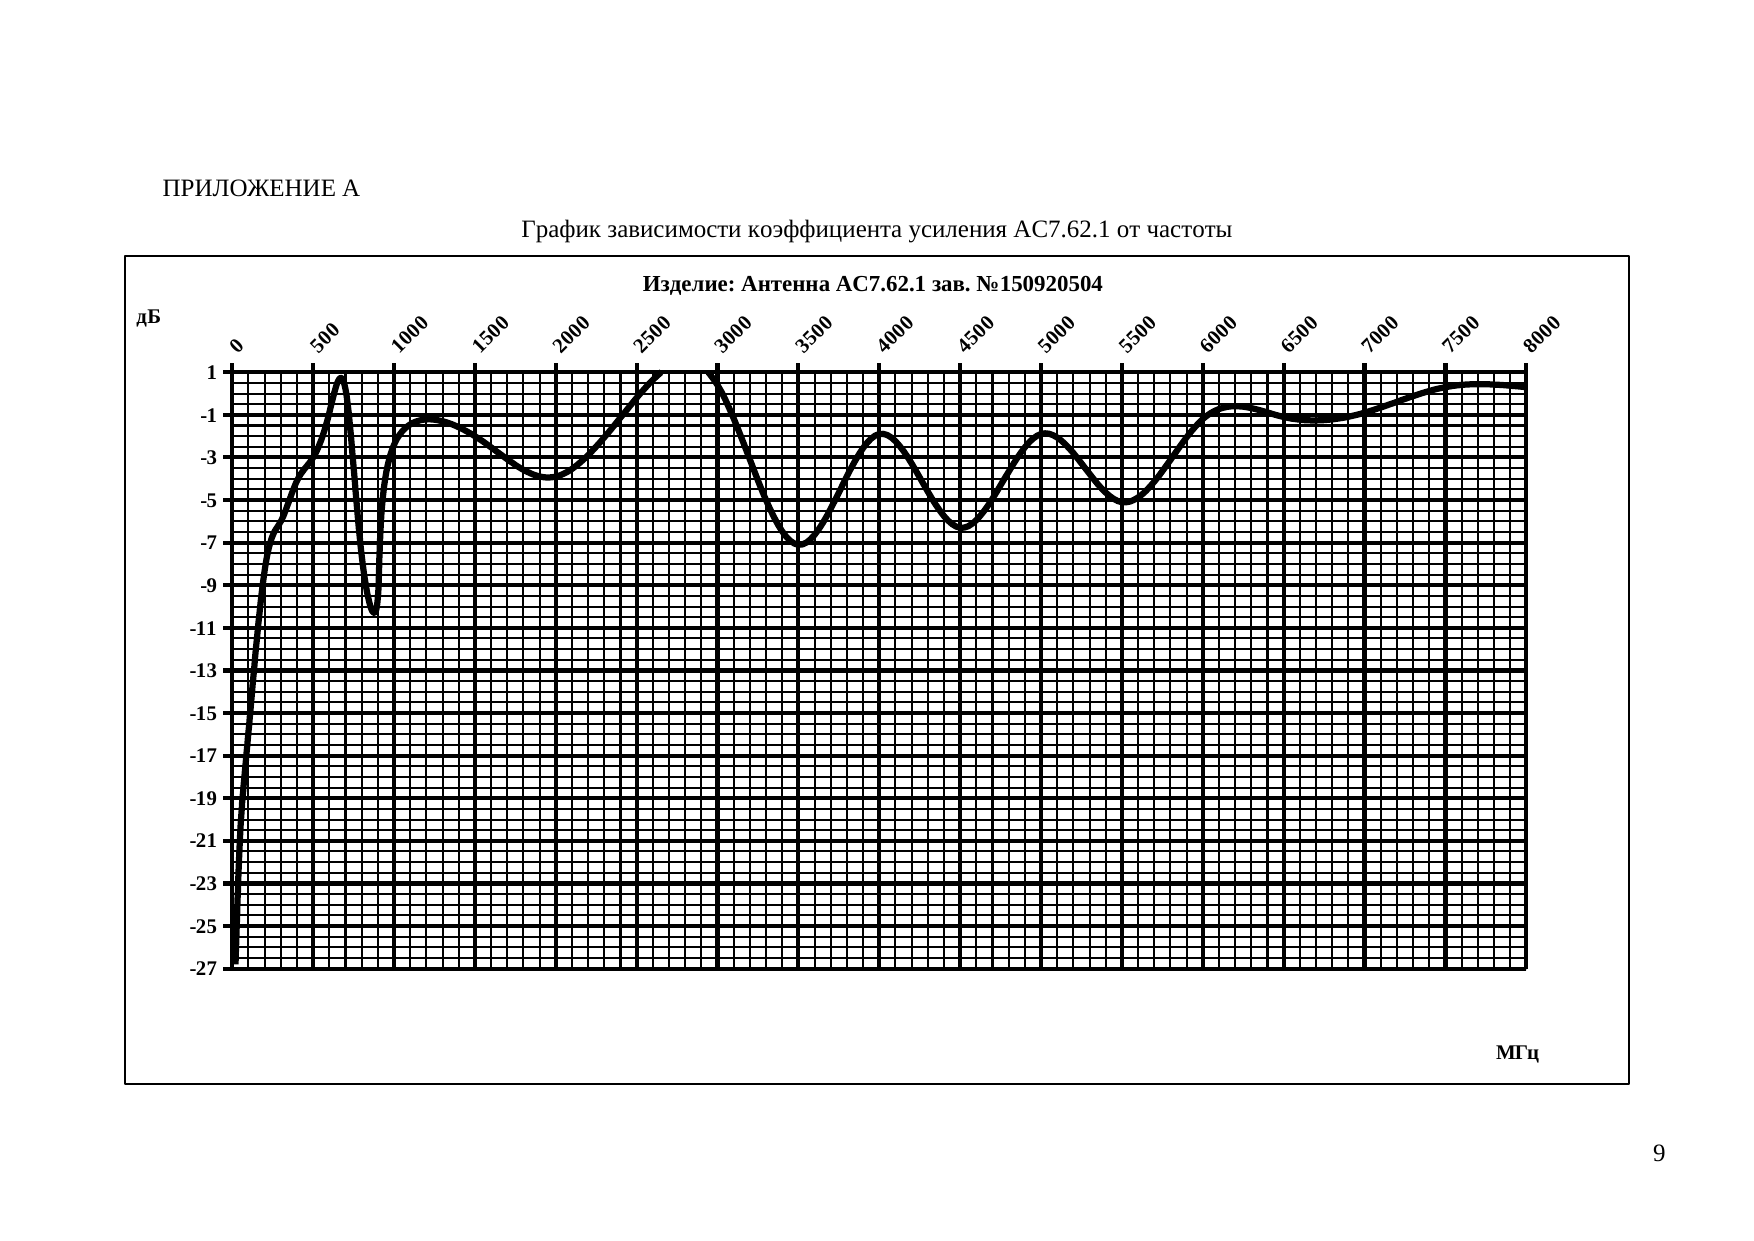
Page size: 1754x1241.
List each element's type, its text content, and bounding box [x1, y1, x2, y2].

subtitle ПРИЛОЖЕНИЕ А [89, 173, 1665, 201]
text График зависимости коэффициента усиления АС7.62.1 от частоты [89, 214, 1665, 243]
